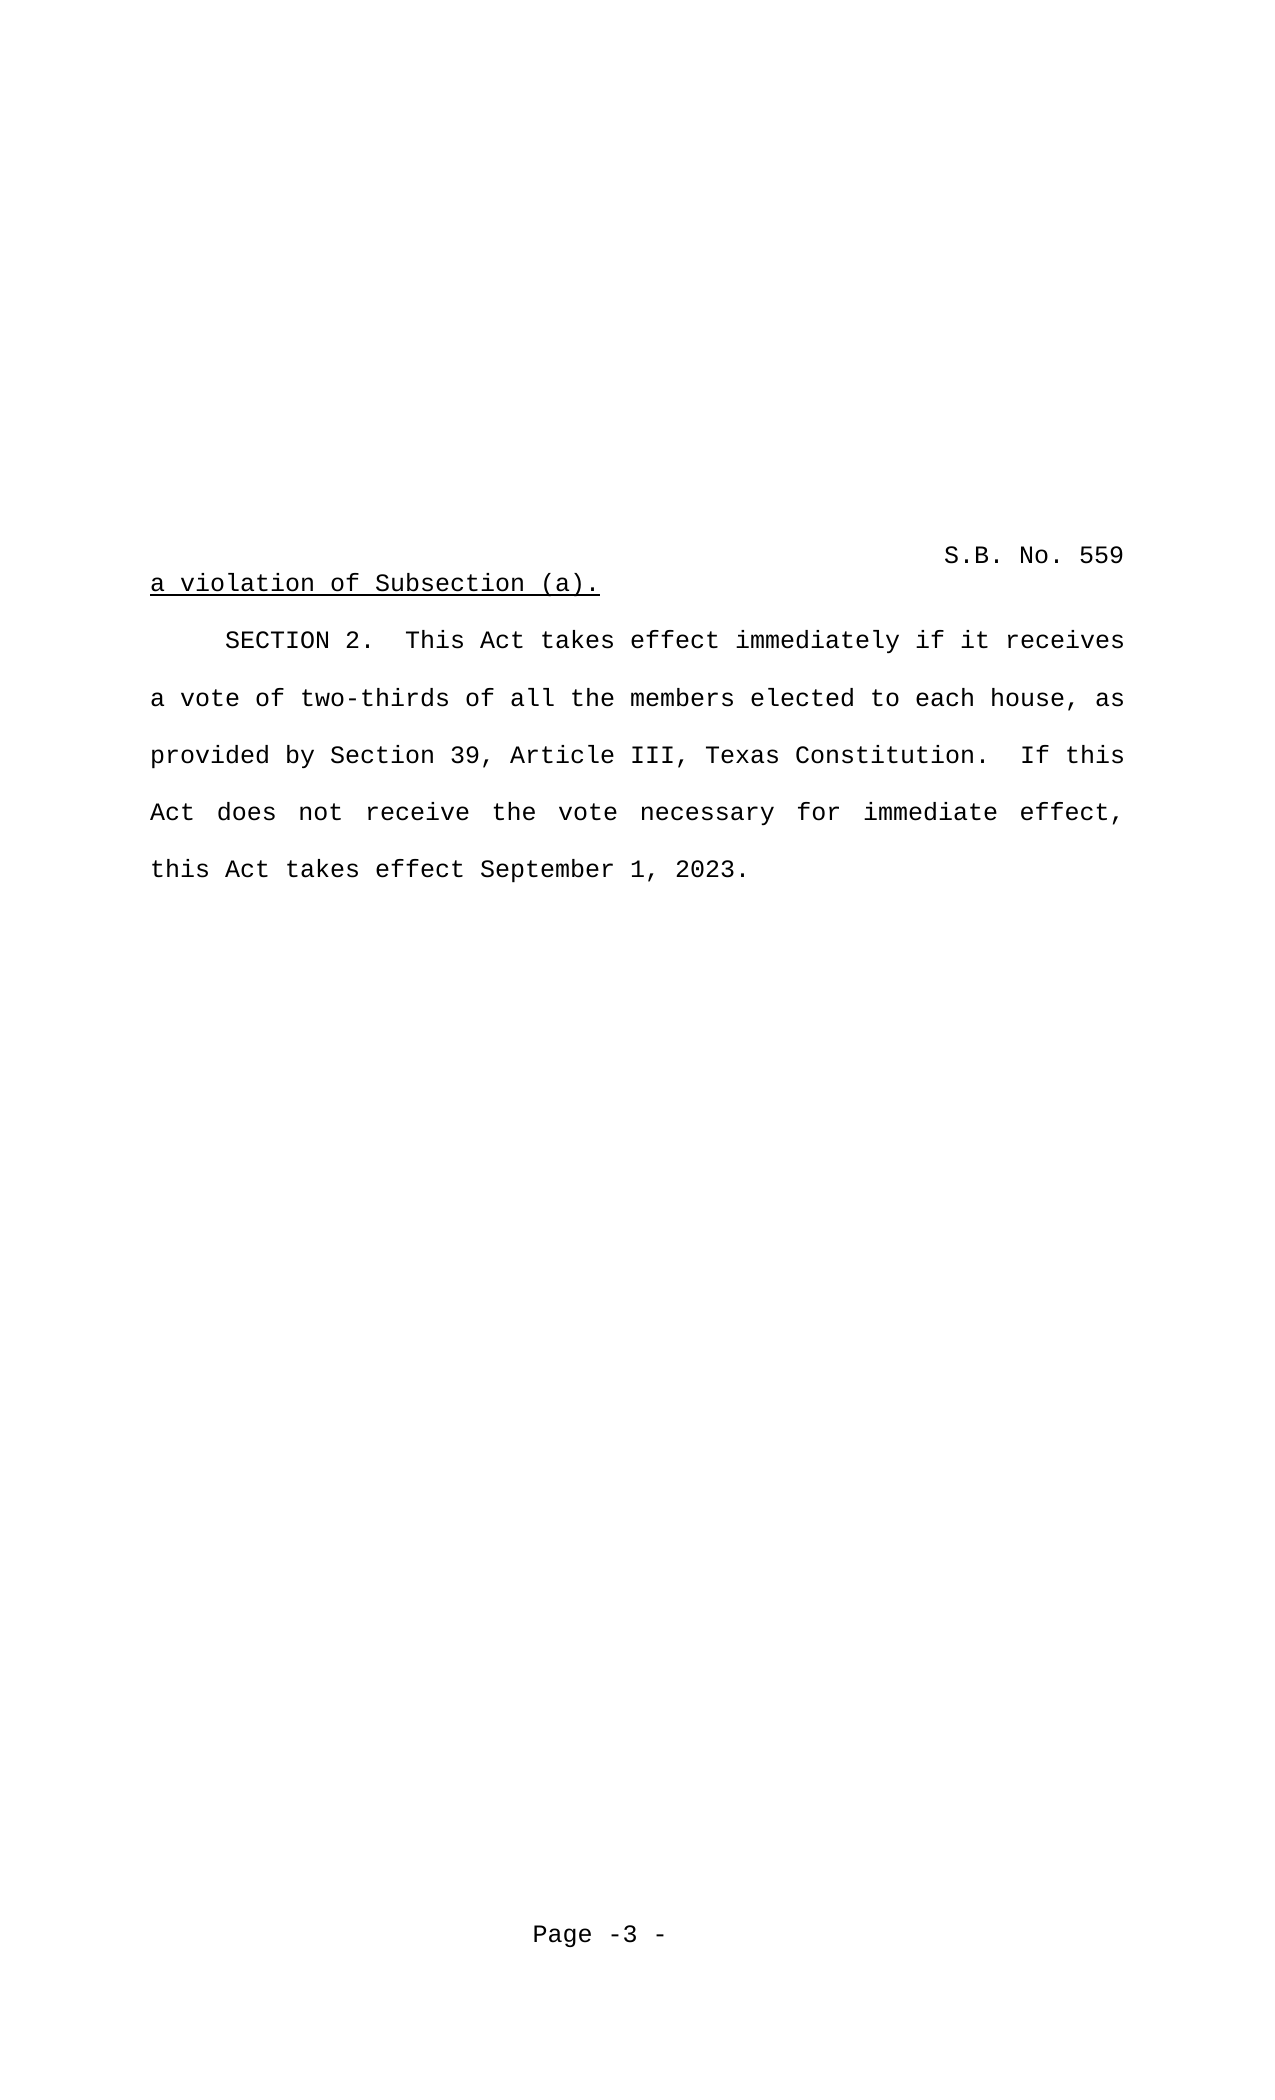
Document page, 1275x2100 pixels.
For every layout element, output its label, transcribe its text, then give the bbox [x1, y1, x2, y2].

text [150, 571, 1125, 599]
text SECTION 2. This Act takes effect immediately if it receives a vote of two-thirds of all the members elected to each house, as provided by Section 39, Article III, Texas Constitution. If this Act does not receive the vote necessary for immediate effect, this Act takes effect September 1, 2023. [150, 628, 1125, 885]
